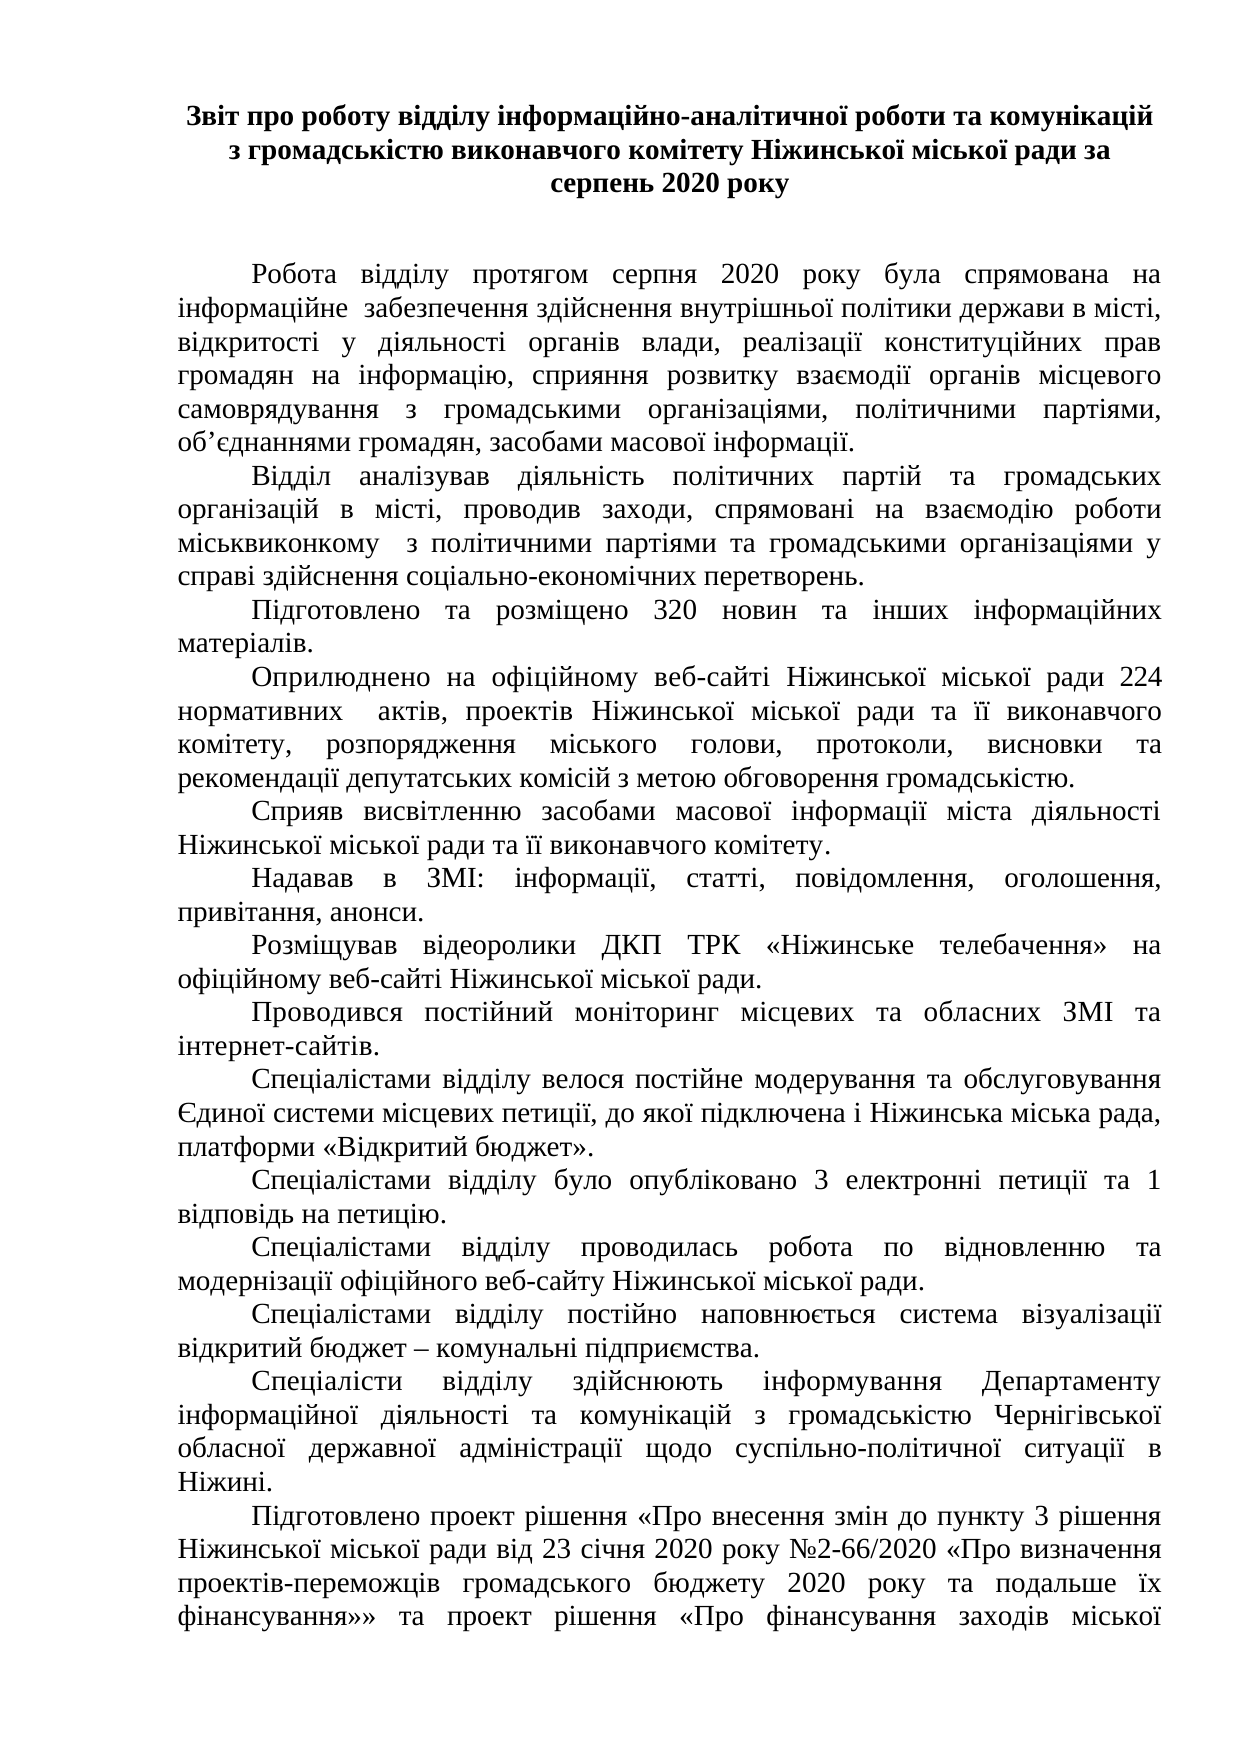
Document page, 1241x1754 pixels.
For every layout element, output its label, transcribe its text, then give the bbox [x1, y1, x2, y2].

text Відділ аналізував діяльність політичних партій та громадських організацій в місті, проводив заходи, спрямовані на взаємодію роботи міськвиконкому з політичними партіями та громадськими організаціями у справі здійснення соціально-економічних перетворень. [177, 458, 1162, 592]
text Робота відділу протягом серпня 2020 року була спрямована на інформаційне забезпечення здійснення внутрішньої політики держави в місті, відкритості у діяльності органів влади, реалізації конституційних прав громадян на інформацію, сприяння розвитку взаємодії органів місцевого самоврядування з громадськими організаціями, політичними партіями, об’єднаннями громадян, засобами масової інформації. [177, 257, 1162, 458]
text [177, 1498, 1162, 1632]
text Проводився постійний моніторинг місцевих та обласних ЗМІ та інтернет-сайтів. [177, 994, 1162, 1062]
text Спеціалістами відділу було опубліковано 3 електронні петиції та 1 відповідь на петицію. [177, 1162, 1162, 1229]
text Спеціалістами відділу постійно наповнюється система візуалізації відкритий бюджет – комунальні підприємства. [177, 1296, 1162, 1363]
text Спеціалістами відділу велося постійне модерування та обслуговування Єдиної системи місцевих петиції, до якої підключена і Ніжинська міська рада, платформи «Відкритий бюджет». [177, 1062, 1162, 1162]
text Розміщував відеоролики ДКП ТРК «Ніжинське телебачення» на офіційному веб-сайті Ніжинської міської ради. [177, 927, 1162, 994]
text Оприлюднено на офіційному веб-сайті Ніжинської міської ради 224 нормативних актів, проектів Ніжинської міської ради та її виконавчого комітету, розпорядження міського голови, протоколи, висновки та рекомендації депутатських комісій з метою обговорення громадськістю. [177, 659, 1162, 793]
text Спеціалістами відділу проводилась робота по відновленню та модернізації офіційного веб-сайту Ніжинської міської ради. [177, 1229, 1162, 1296]
text Спеціалісти відділу здійснюють інформування Департаменту інформаційної діяльності та комунікацій з громадськістю Чернігівської обласної державної адміністрації щодо суспільно-політичної ситуації в Ніжині. [177, 1363, 1162, 1498]
text Підготовлено та розміщено 320 новин та інших інформаційних матеріалів. [177, 592, 1162, 659]
text Звіт про роботу відділу інформаційно-аналітичної роботи та комунікацій з громадськістю виконавчого комітету Ніжинської міської ради за серпень 2020 року [177, 98, 1162, 199]
text Надавав в ЗМІ: інформації, статті, повідомлення, оголошення, привітання, анонси. [177, 860, 1162, 927]
text Сприяв висвітленню засобами масової інформації міста діяльності Ніжинської міської ради та її виконавчого комітету. [177, 793, 1162, 860]
